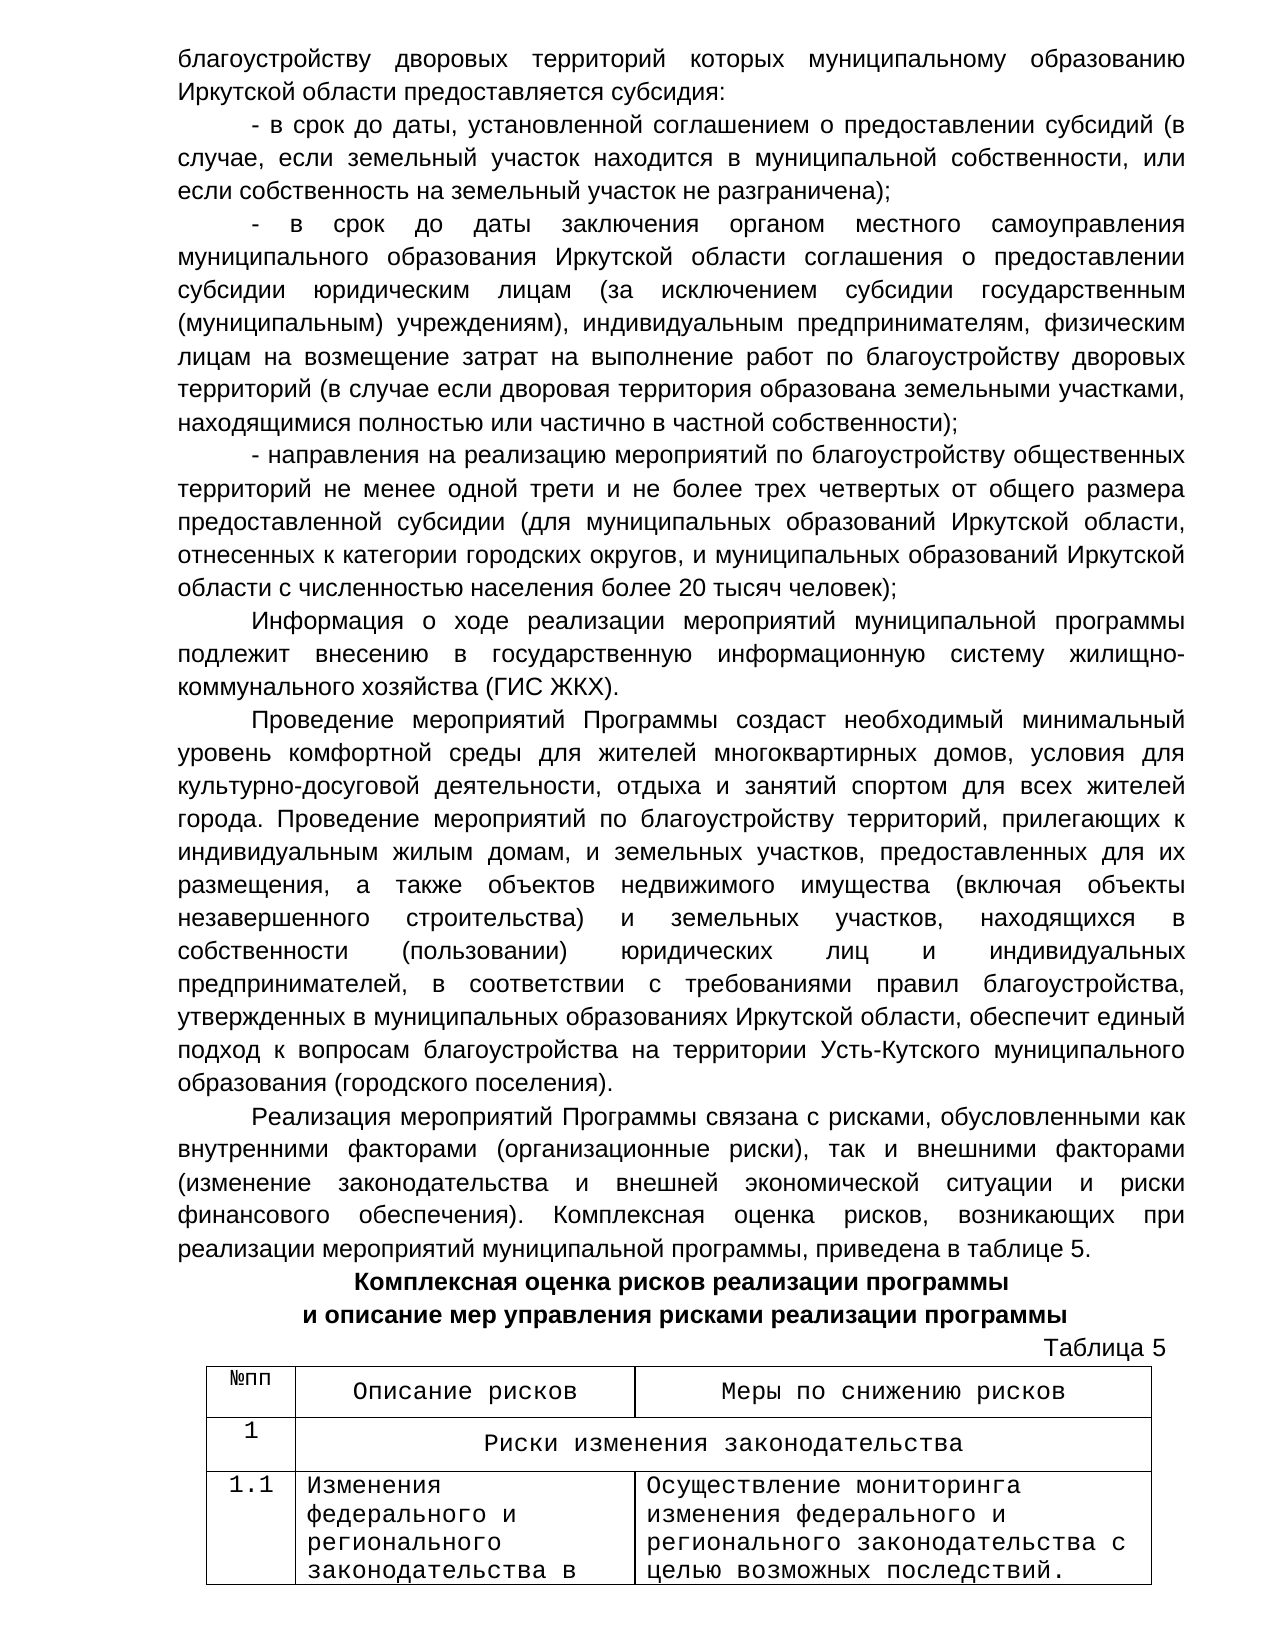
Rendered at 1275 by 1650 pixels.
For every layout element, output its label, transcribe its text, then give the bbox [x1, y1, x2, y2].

text и описание мер управления рисками реализации программы [177, 1299, 1186, 1328]
table_header №пп [207, 1367, 295, 1417]
table_header Описание рисков [296, 1367, 634, 1417]
table_header Меры по снижению рисков [636, 1367, 1151, 1417]
text Информация о ходе реализации мероприятий муниципальной программы подлежит внесению в государственную информационную систему жилищно-коммунального хозяйства (ГИС ЖКХ). [177, 606, 1186, 701]
table_cell 1.1 [207, 1472, 295, 1584]
text Таблица 5 [177, 1333, 1186, 1361]
text - в срок до даты, установленной соглашением о предоставлении субсидий (в случае, если земельный участок находится в муниципальной собственности, или если собственность на земельный участок не разграничена); [177, 110, 1186, 205]
table_cell Риски изменения законодательства [296, 1418, 1151, 1471]
text - направления на реализацию мероприятий по благоустройству общественных территорий не менее одной трети и не более трех четвертых от общего размера предоставленной субсидии (для муниципальных образований Иркутской области, отнесенных к категории городских округов, и муниципальных образований Иркутской области с численностью населения более 20 тысяч человек); [177, 441, 1186, 601]
text Комплексная оценка рисков реализации программы [177, 1267, 1186, 1295]
table_cell 1 [207, 1418, 295, 1471]
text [177, 44, 1186, 106]
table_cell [296, 1472, 634, 1584]
text Реализация мероприятий Программы связана с рисками, обусловленными как внутренними факторами (организационные риски), так и внешними факторами (изменение законодательства и внешней экономической ситуации и риски финансового обеспечения). Комплексная оценка рисков, возникающих при реализации мероприятий муниципальной программы, приведена в таблице 5. [177, 1101, 1186, 1262]
text Проведение мероприятий Программы создаст необходимый минимальный уровень комфортной среды для жителей многоквартирных домов, условия для культурно-досуговой деятельности, отдыха и занятий спортом для всех жителей города. Проведение мероприятий по благоустройству территорий, прилегающих к индивидуальным жилым домам, и земельных участков, предоставленных для их размещения, а также объектов недвижимого имущества (включая объекты незавершенного строительства) и земельных участков, находящихся в собственности (пользовании) юридических лиц и индивидуальных предпринимателей, в соответствии с требованиями правил благоустройства, утвержденных в муниципальных образованиях Иркутской области, обеспечит единый подход к вопросам благоустройства на территории Усть-Кутского муниципального образования (городского поселения). [177, 705, 1186, 1097]
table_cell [636, 1472, 1151, 1584]
text - в срок до даты заключения органом местного самоуправления муниципального образования Иркутской области соглашения о предоставлении субсидии юридическим лицам (за исключением субсидии государственным (муниципальным) учреждениям), индивидуальным предпринимателям, физическим лицам на возмещение затрат на выполнение работ по благоустройству дворовых территорий (в случае если дворовая территория образована земельными участками, находящимися полностью или частично в частной собственности); [177, 209, 1186, 436]
